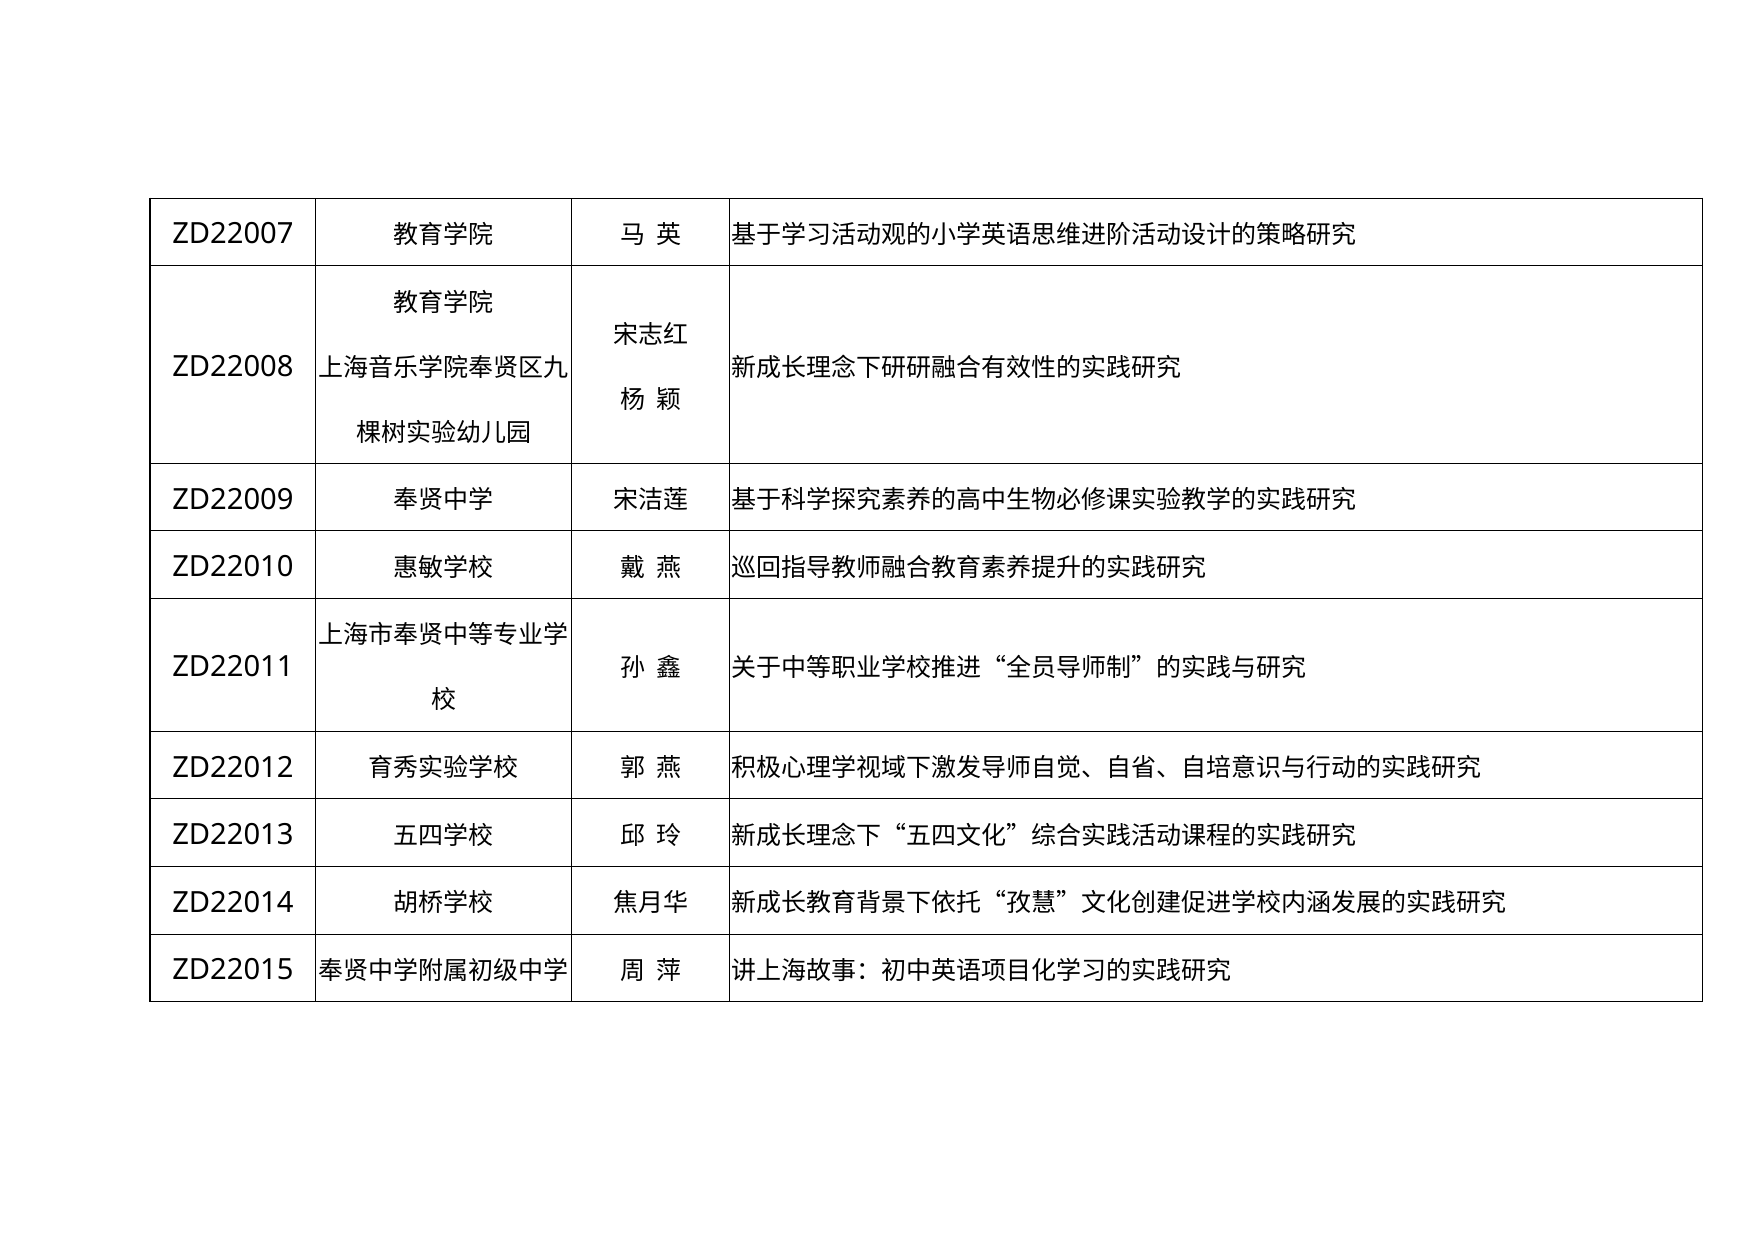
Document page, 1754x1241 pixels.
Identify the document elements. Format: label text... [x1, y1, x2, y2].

table_cell 基于科学探究素养的高中生物必修课实验教学的实践研究 [730, 464, 1702, 530]
table_cell ZD22007 [151, 199, 315, 265]
table_cell 教育学院 [316, 199, 571, 265]
table_cell 巡回指导教师融合教育素养提升的实践研究 [730, 531, 1702, 598]
table_cell 上海市奉贤中等专业学校 [316, 599, 571, 731]
table_cell ZD22009 [151, 464, 315, 530]
table_cell 讲上海故事：初中英语项目化学习的实践研究 [730, 935, 1702, 1001]
table_cell 奉贤中学 [316, 464, 571, 530]
table_cell 基于学习活动观的小学英语思维进阶活动设计的策略研究 [730, 199, 1702, 265]
table_cell 戴 燕 [572, 531, 729, 598]
table_cell 孙 鑫 [572, 599, 729, 731]
table_cell 马 英 [572, 199, 729, 265]
table_cell 宋志红 杨 颖 [572, 266, 729, 463]
table_cell 惠敏学校 [316, 531, 571, 598]
table_cell ZD22015 [151, 935, 315, 1001]
table_cell 新成长理念下研研融合有效性的实践研究 [730, 266, 1702, 463]
table_cell ZD22011 [151, 599, 315, 731]
table_cell 新成长教育背景下依托“孜慧”文化创建促进学校内涵发展的实践研究 [730, 867, 1702, 933]
table_cell ZD22010 [151, 531, 315, 598]
table_cell 焦月华 [572, 867, 729, 933]
table_cell 周 萍 [572, 935, 729, 1001]
table_cell ZD22008 [151, 266, 315, 463]
table_cell 育秀实验学校 [316, 732, 571, 798]
table_cell ZD22014 [151, 867, 315, 933]
table_cell 郭 燕 [572, 732, 729, 798]
table_cell 教育学院 上海音乐学院奉贤区九棵树实验幼儿园 [316, 266, 571, 463]
table_cell ZD22013 [151, 799, 315, 866]
table_cell 新成长理念下“五四文化”综合实践活动课程的实践研究 [730, 799, 1702, 866]
table_cell 五四学校 [316, 799, 571, 866]
table_cell 关于中等职业学校推进“全员导师制”的实践与研究 [730, 599, 1702, 731]
table_cell 奉贤中学附属初级中学 [316, 935, 571, 1001]
table_cell ZD22012 [151, 732, 315, 798]
table_cell 胡桥学校 [316, 867, 571, 933]
table_cell 邱 玲 [572, 799, 729, 866]
table_cell 积极心理学视域下激发导师自觉、自省、自培意识与行动的实践研究 [730, 732, 1702, 798]
table_cell 宋洁莲 [572, 464, 729, 530]
